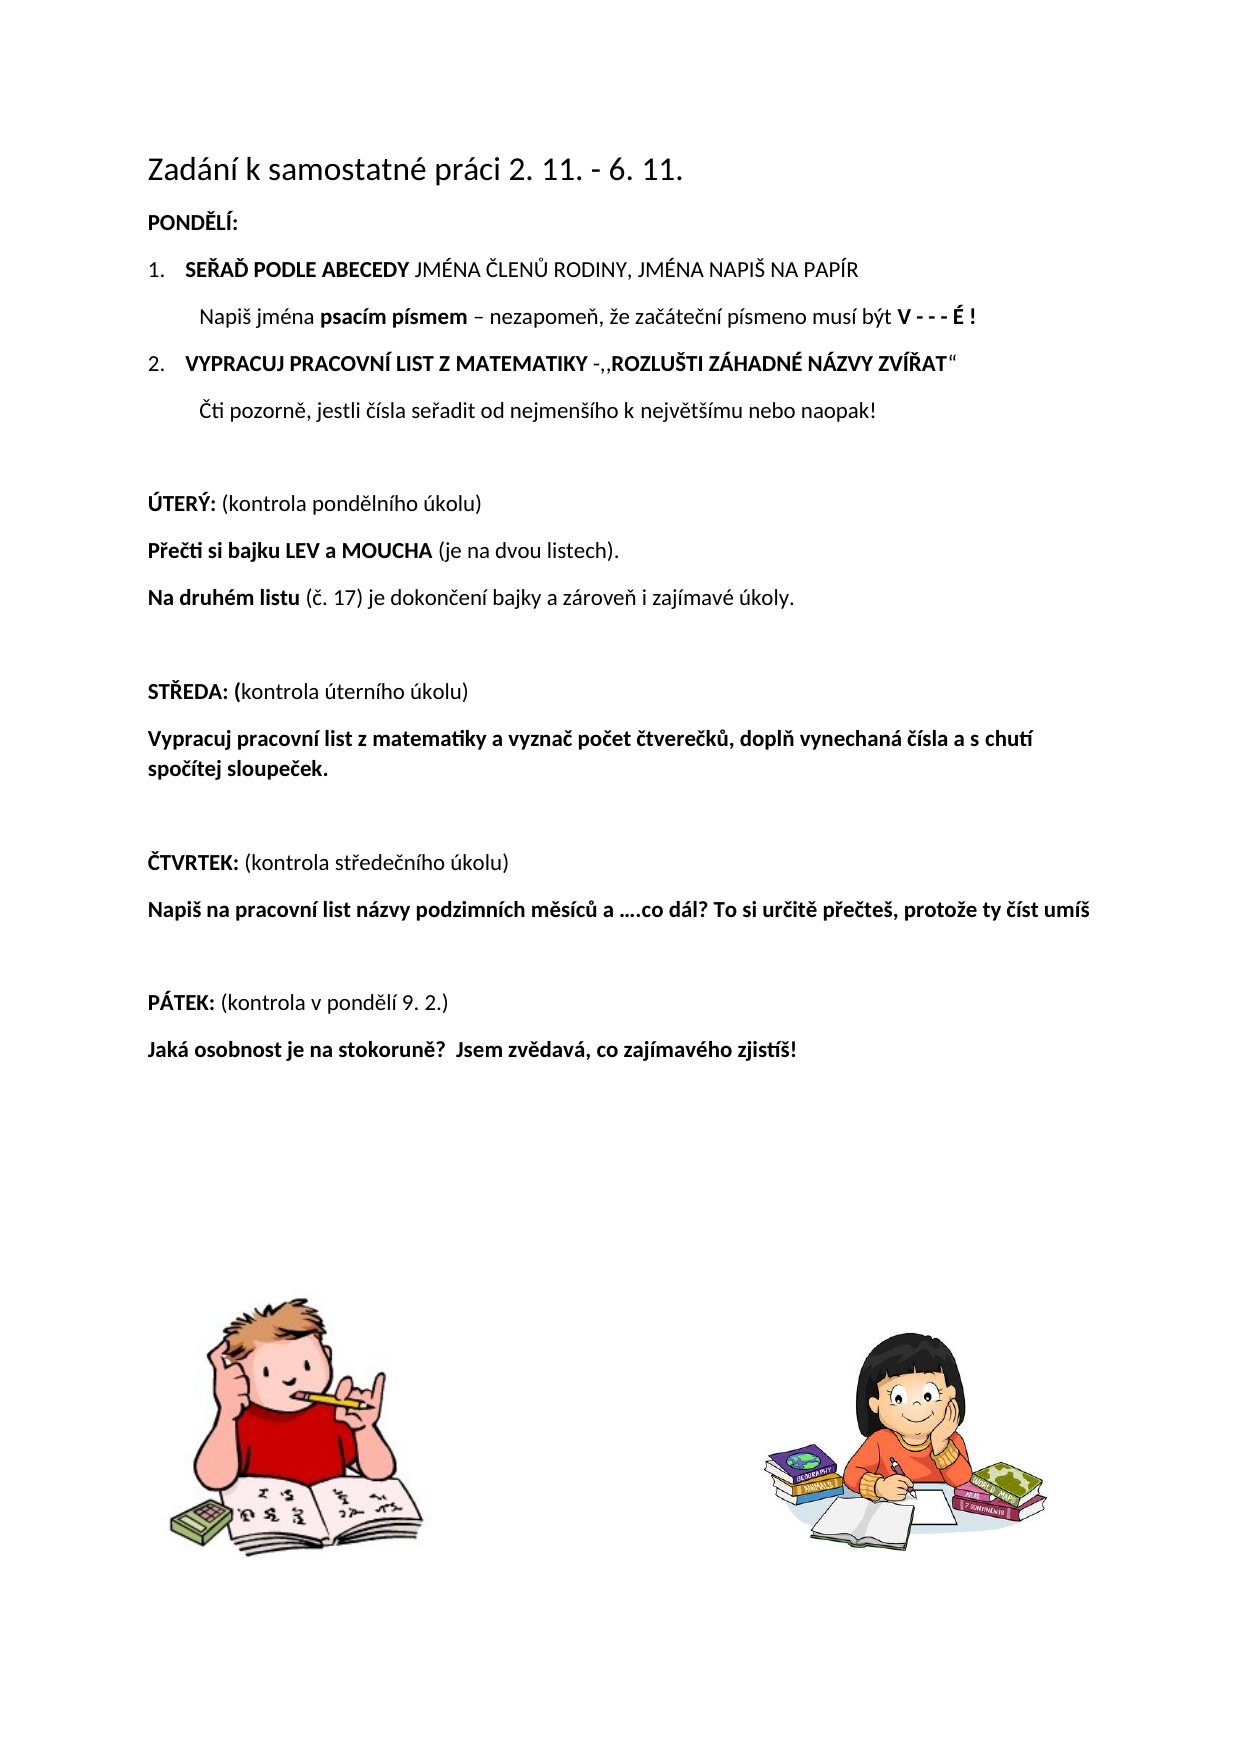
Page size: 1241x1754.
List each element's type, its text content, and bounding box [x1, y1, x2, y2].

list VYPRACUJ PRACOVNÍ LIST Z MATEMATIKY -,,ROZLUŠTI ZÁHADNÉ NÁZVY ZVÍŘAT“ [148, 349, 1093, 377]
text ČTVRTEK: (kontrola středečního úkolu) [148, 848, 1093, 876]
text Na druhém listu (č. 17) je dokončení bajky a zároveň i zajímavé úkoly. [148, 583, 1093, 611]
text Vypracuj pracovní list z matematiky a vyznač počet čtverečků, doplň vynechaná čísla a s chutí spočítej sloupeček. [148, 724, 1093, 782]
picture [745, 1313, 1070, 1558]
text Zadání k samostatné práci 2. 11. - 6. 11. [148, 148, 1093, 188]
text Přečti si bajku LEV a MOUCHA (je na dvou listech). [148, 536, 1093, 564]
text Čti pozorně, jestli čísla seřadit od nejmenšího k největšímu nebo naopak! [148, 396, 1093, 424]
text PONDĚLÍ: [148, 208, 1093, 236]
text Jaká osobnost je na stokoruně? Jsem zvědavá, co zajímavého zjistíš! [148, 1035, 1093, 1063]
text Napiš na pracovní list názvy podzimních měsíců a ….co dál? To si určitě přečteš, protože ty číst umíš [148, 895, 1093, 923]
text PÁTEK: (kontrola v pondělí 9. 2.) [148, 988, 1093, 1016]
list SEŘAĎ PODLE ABECEDY JMÉNA ČLENŮ RODINY, JMÉNA NAPIŠ NA PAPÍR [148, 255, 1093, 283]
text Napiš jména psacím písmem – nezapomeň, že začáteční písmeno musí být V - - - É ! [148, 302, 1093, 330]
text STŘEDA: (kontrola úterního úkolu) [148, 677, 1093, 705]
text ÚTERÝ: (kontrola pondělního úkolu) [148, 489, 1093, 517]
picture [152, 1269, 441, 1558]
